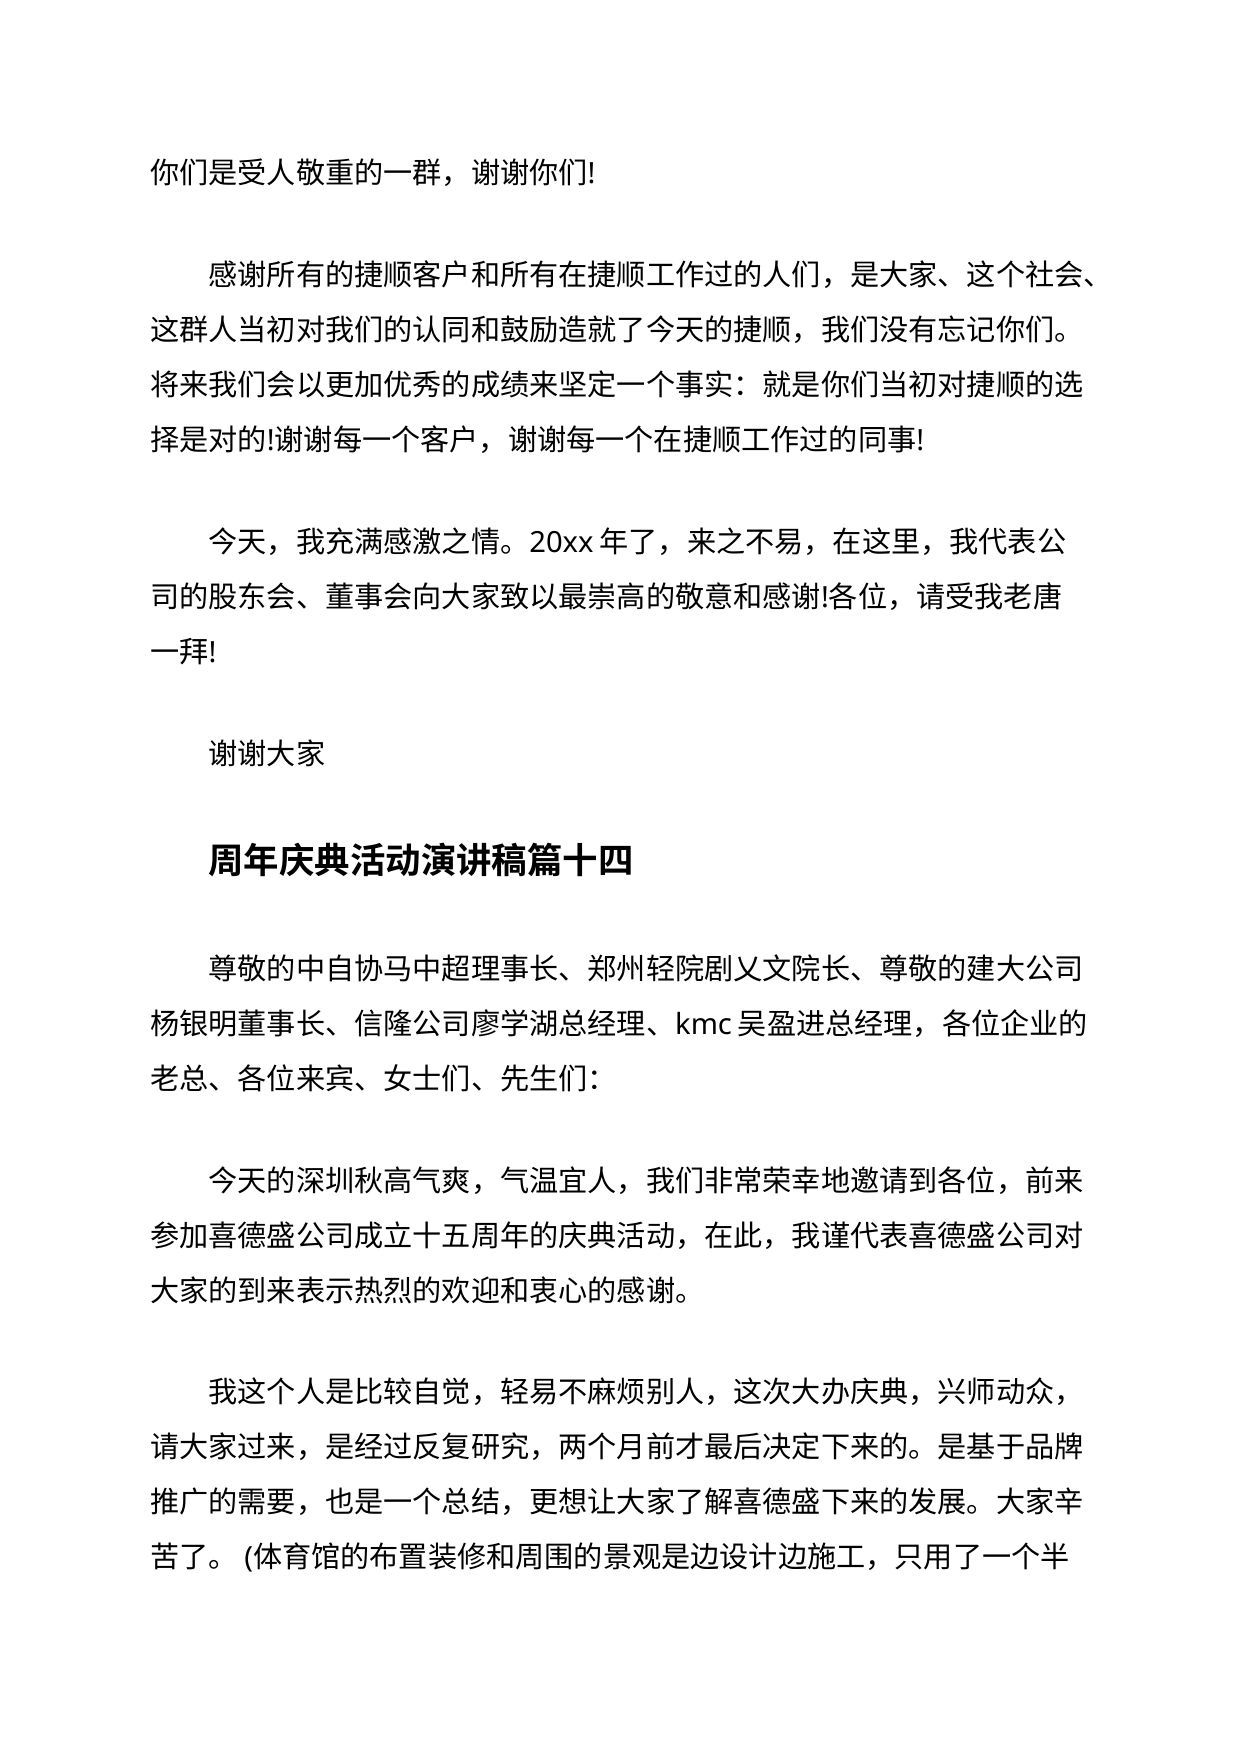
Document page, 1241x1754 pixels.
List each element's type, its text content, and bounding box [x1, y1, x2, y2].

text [150, 150, 1090, 192]
text 感谢所有的捷顺客户和所有在捷顺工作过的人们，是大家、这个社会、这群人当初对我们的认同和鼓励造就了今天的捷顺，我们没有忘记你们。将来我们会以更加优秀的成绩来坚定一个事实：就是你们当初对捷顺的选择是对的!谢谢每一个客户，谢谢每一个在捷顺工作过的同事! [150, 252, 1090, 459]
text 周年庆典活动演讲稿篇十四 [150, 832, 1090, 884]
text 今天，我充满感激之情。20xx年了，来之不易，在这里，我代表公司的股东会、董事会向大家致以最崇高的敬意和感谢!各位，请受我老唐一拜! [150, 519, 1090, 671]
text 尊敬的中自协马中超理事长、郑州轻院剧乂文院长、尊敬的建大公司杨银明董事长、信隆公司廖学湖总经理、kmc吴盈进总经理，各位企业的老总、各位来宾、女士们、先生们： [150, 946, 1090, 1098]
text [150, 1369, 1090, 1576]
text 谢谢大家 [150, 731, 1090, 773]
text 今天的深圳秋高气爽，气温宜人，我们非常荣幸地邀请到各位，前来参加喜德盛公司成立十五周年的庆典活动，在此，我谨代表喜德盛公司对大家的到来表示热烈的欢迎和衷心的感谢。 [150, 1157, 1090, 1309]
